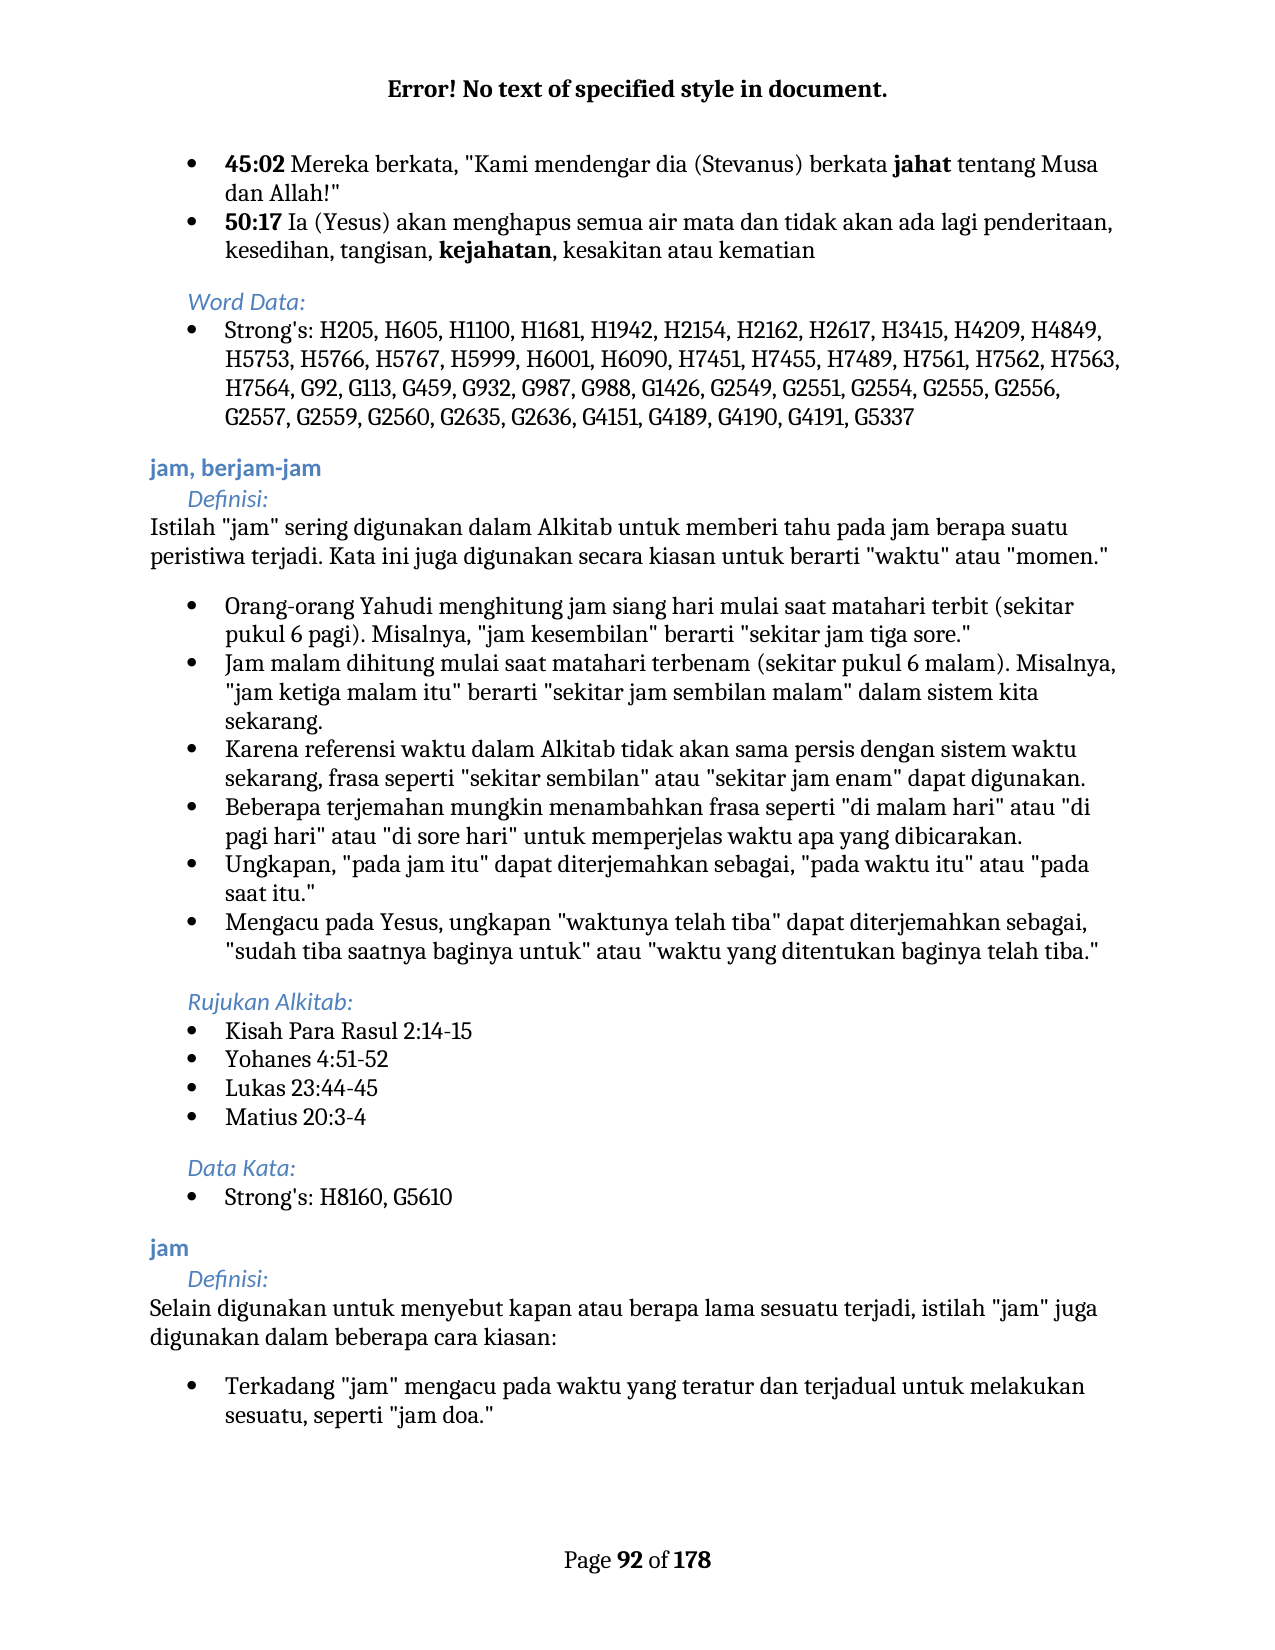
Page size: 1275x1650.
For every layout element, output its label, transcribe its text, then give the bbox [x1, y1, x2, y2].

subtitle jam [150, 1233, 1125, 1263]
list Beberapa terjemahan mungkin menambahkan frasa seperti "di malam hari" atau "di pagi hari" atau "di sore hari" untuk memperjelas waktu apa yang dibicarakan. [187, 793, 1125, 850]
list Karena referensi waktu dalam Alkitab tidak akan sama persis dengan sistem waktu sekarang, frasa seperti "sekitar sembilan" atau "sekitar jam enam" dapat digunakan. [187, 735, 1125, 793]
subtitle jam, berjam-jam [150, 452, 1125, 483]
list Ungkapan, "pada jam itu" dapat diterjemahkan sebagai, "pada waktu itu" atau "pada saat itu." [187, 850, 1125, 908]
list Strong's: H8160, G5610 [187, 1183, 1125, 1212]
list Yohanes 4:51-52 [187, 1045, 1125, 1074]
subtitle Word Data: [150, 286, 1125, 316]
subtitle Data Kata: [150, 1152, 1125, 1183]
list Strong's: H205, H605, H1100, H1681, H1942, H2154, H2162, H2617, H3415, H4209, H4849, H5753, H5766, H5767, H5999, H6001, H6090, H7451, H7455, H7489, H7561, H7562, H7563, H7564, G92, G113, G459, G932, G987, G988, G1426, G2549, G2551, G2554, G2555, G2556, G2557, G2559, G2560, G2635, G2636, G4151, G4189, G4190, G4191, G5337 [187, 316, 1125, 431]
list Jam malam dihitung mulai saat matahari terbenam (sekitar pukul 6 malam). Misalnya, "jam ketiga malam itu" berarti "sekitar jam sembilan malam" dalam sistem kita sekarang. [187, 649, 1125, 735]
list Mengacu pada Yesus, ungkapan "waktunya telah tiba" dapat diterjemahkan sebagai, "sudah tiba saatnya baginya untuk" atau "waktu yang ditentukan baginya telah tiba." [187, 908, 1125, 965]
list Kisah Para Rasul 2:14-15 [187, 1017, 1125, 1045]
subtitle Definisi: [150, 1263, 1125, 1294]
subtitle Rujukan Alkitab: [150, 986, 1125, 1017]
list 45:02 Mereka berkata, "Kami mendengar dia (Stevanus) berkata jahat tentang Musa dan Allah!" [187, 150, 1125, 207]
list Lukas 23:44-45 [187, 1074, 1125, 1103]
list 50:17 Ia (Yesus) akan menghapus semua air mata dan tidak akan ada lagi penderitaan, kesedihan, tangisan, kejahatan, kesakitan atau kematian [187, 207, 1125, 265]
text Selain digunakan untuk menyebut kapan atau berapa lama sesuatu terjadi, istilah "jam" juga digunakan dalam beberapa cara kiasan: [150, 1294, 1125, 1351]
list Orang-orang Yahudi menghitung jam siang hari mulai saat matahari terbit (sekitar pukul 6 pagi). Misalnya, "jam kesembilan" berarti "sekitar jam tiga sore." [187, 592, 1125, 649]
list Terkadang "jam" mengacu pada waktu yang teratur dan terjadual untuk melakukan sesuatu, seperti "jam doa." [187, 1372, 1125, 1429]
subtitle Definisi: [150, 483, 1125, 513]
list Matius 20:3-4 [187, 1103, 1125, 1132]
text Istilah "jam" sering digunakan dalam Alkitab untuk memberi tahu pada jam berapa suatu peristiwa terjadi. Kata ini juga digunakan secara kiasan untuk berarti "waktu" atau "momen." [150, 513, 1125, 571]
